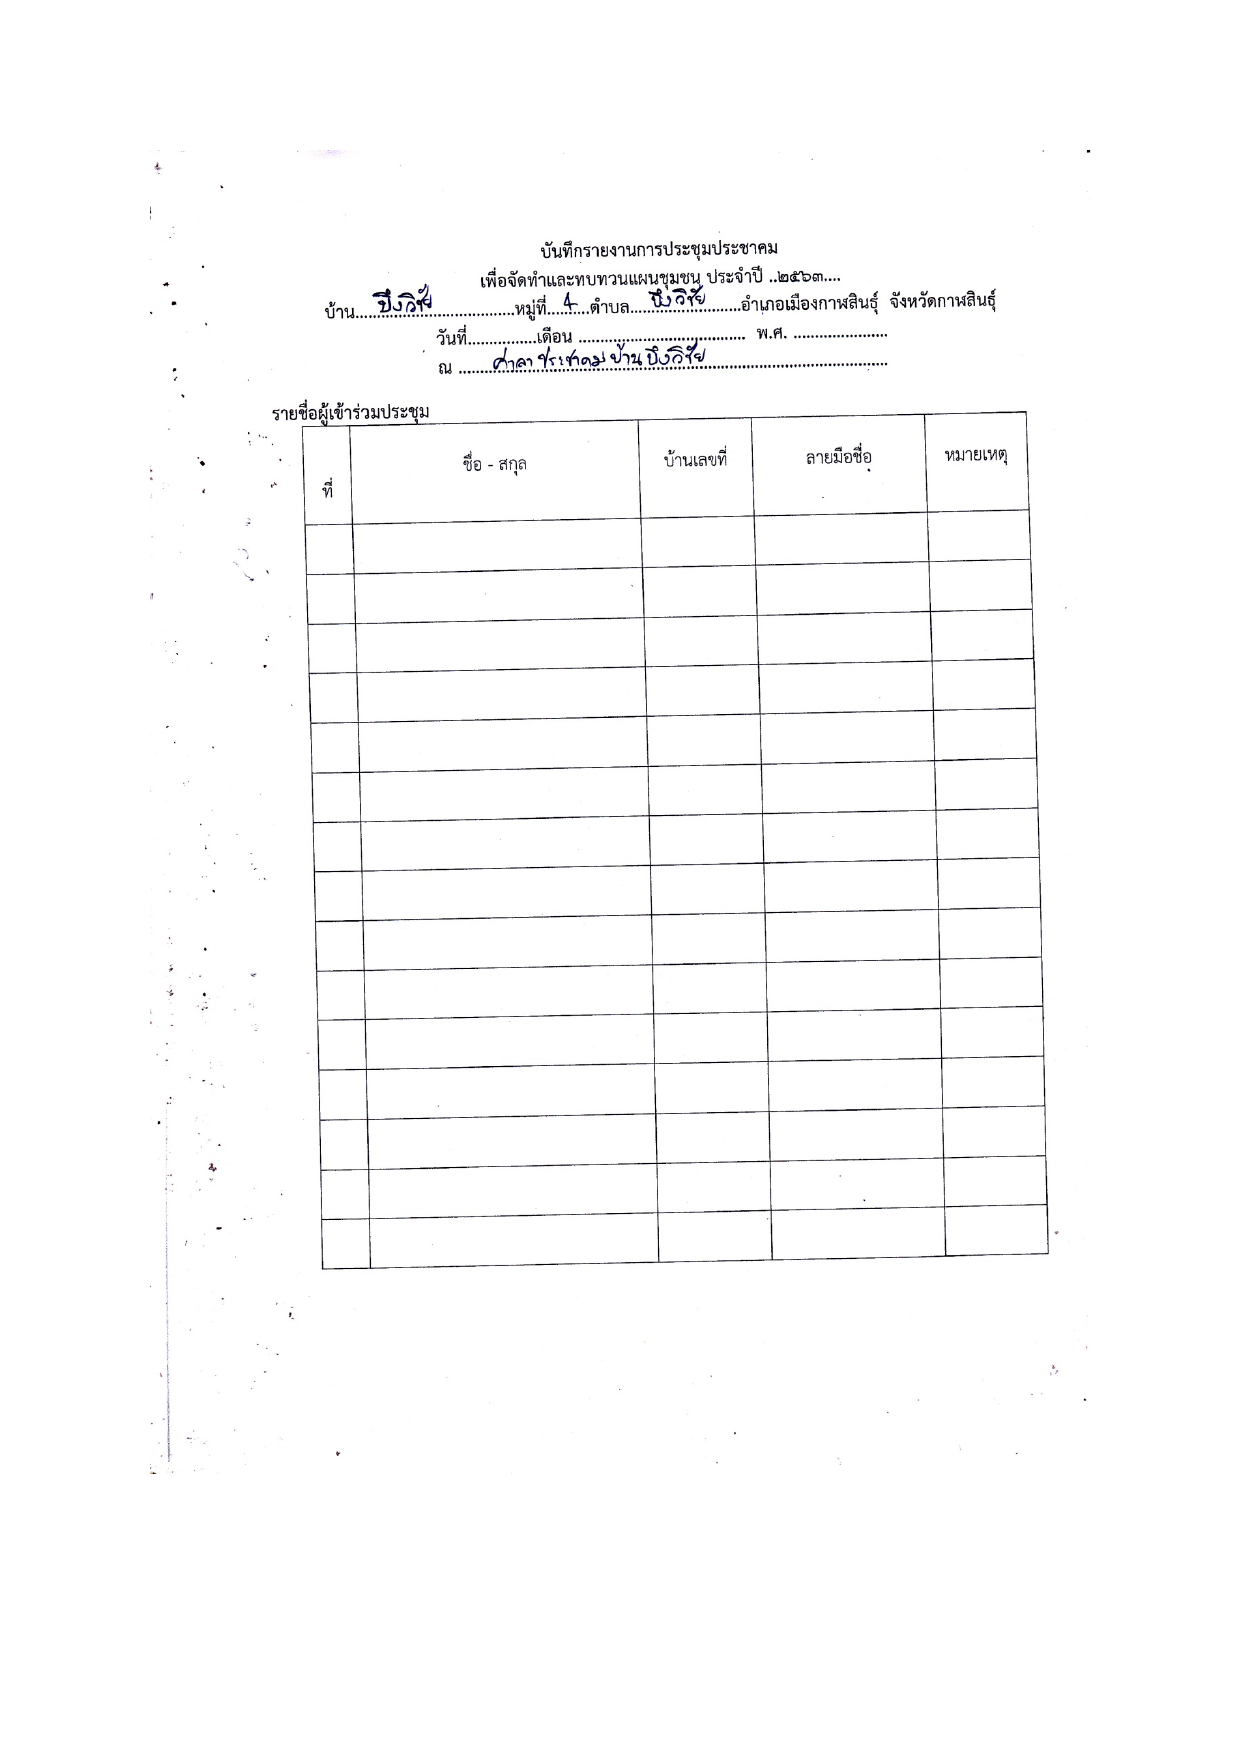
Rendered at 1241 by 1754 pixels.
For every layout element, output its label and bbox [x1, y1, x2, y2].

picture [150, 150, 1091, 1474]
